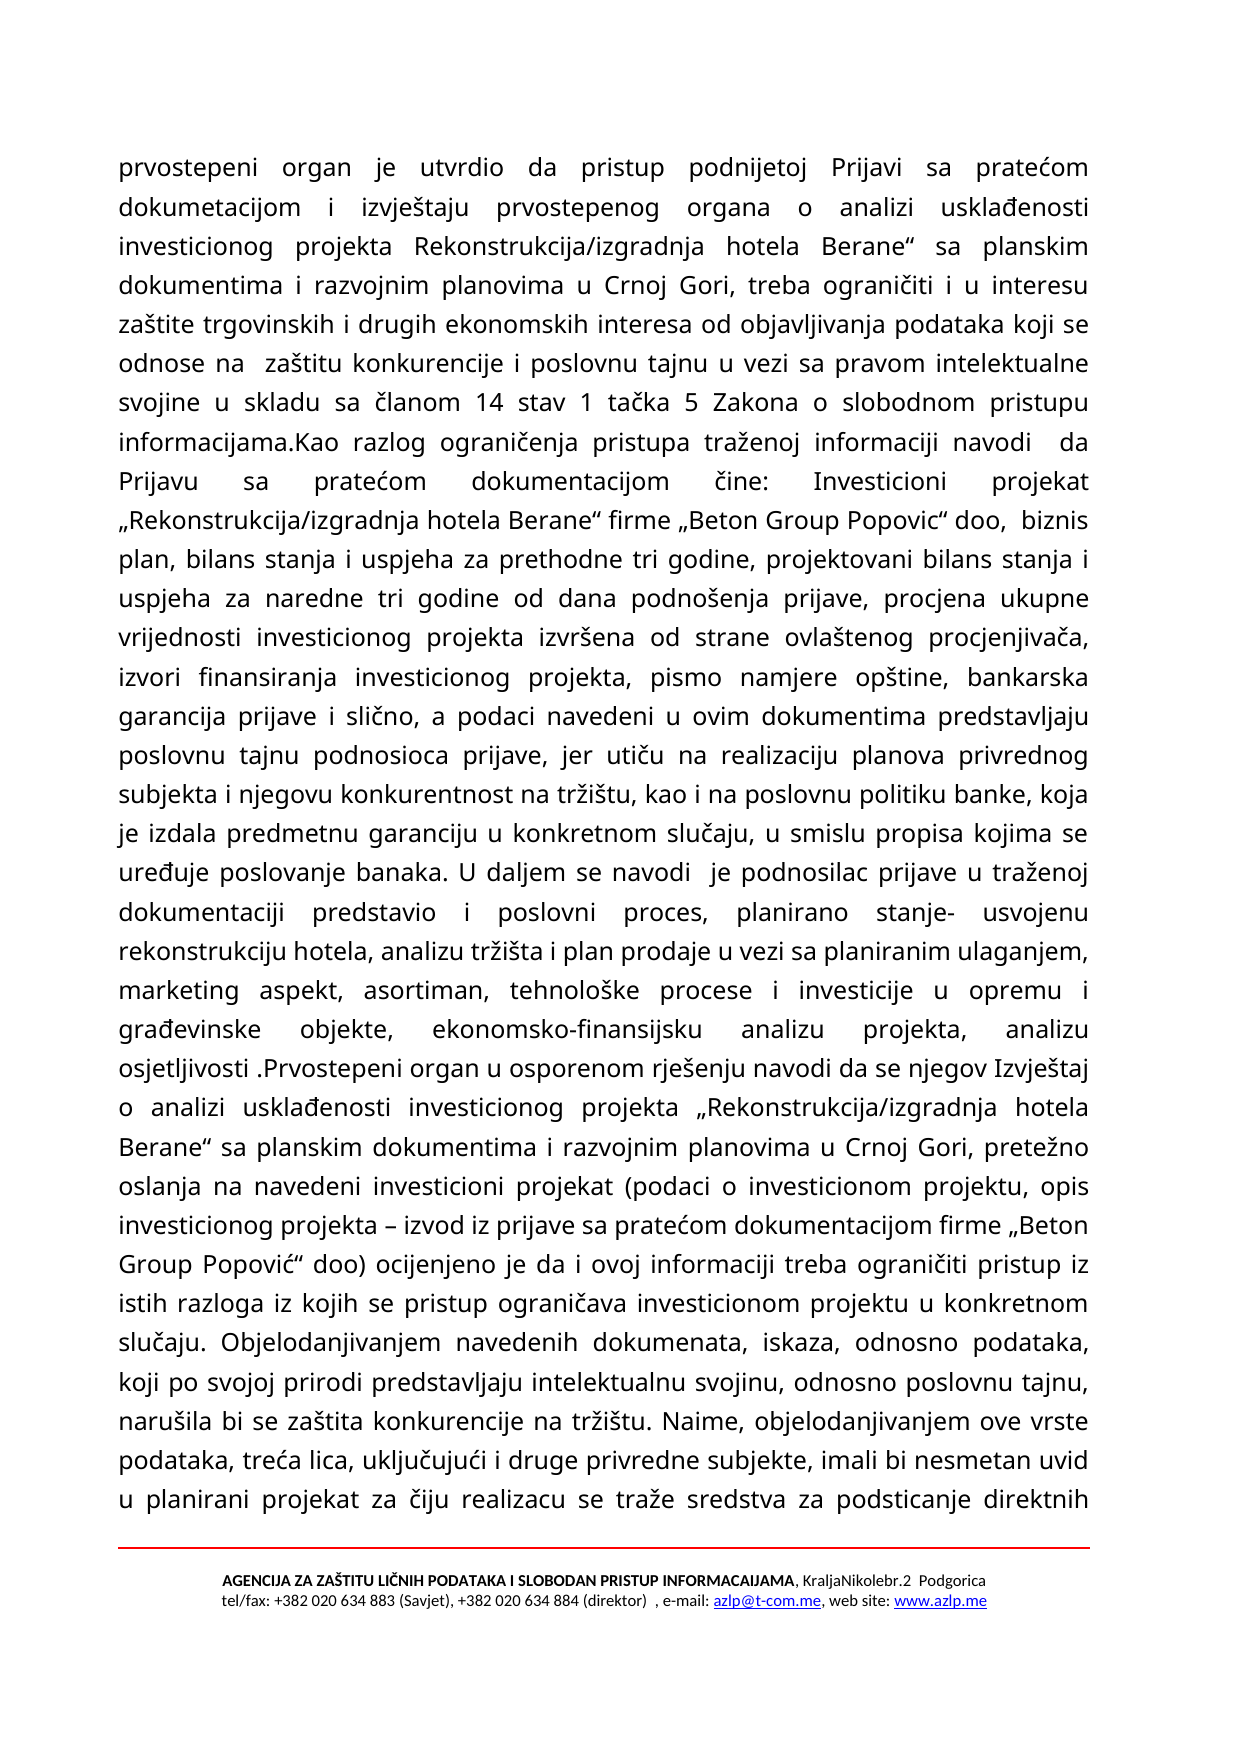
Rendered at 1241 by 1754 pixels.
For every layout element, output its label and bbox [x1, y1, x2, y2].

text [118, 150, 1090, 1516]
